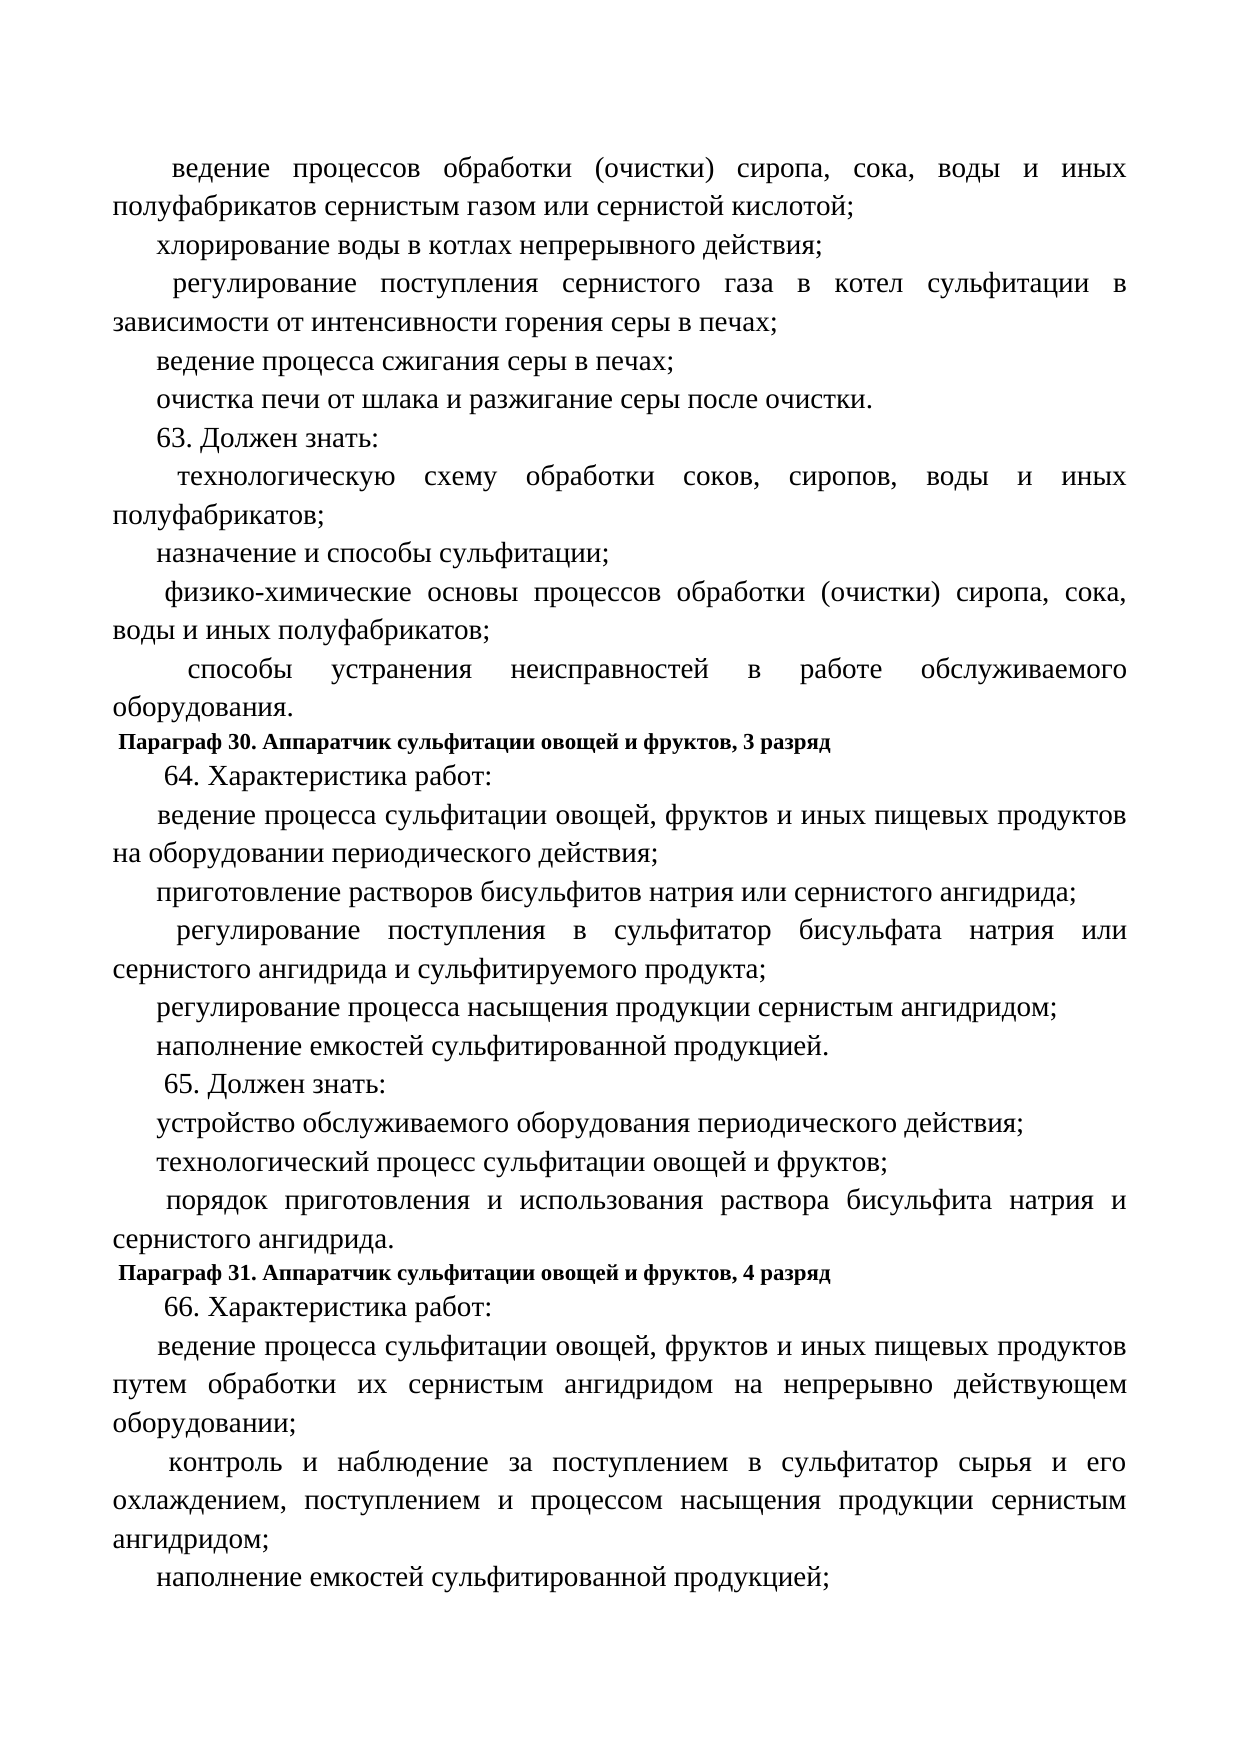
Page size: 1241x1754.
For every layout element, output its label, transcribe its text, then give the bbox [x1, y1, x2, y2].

text способы устранения неисправностей в работе обслуживаемого оборудования. [112, 651, 1128, 723]
text приготовление растворов бисульфитов натрия или сернистого ангидрида; [112, 874, 1128, 907]
text Параграф 30. Аппаратчик сульфитации овощей и фруктов, 3 разряд [112, 728, 1128, 754]
text наполнение емкостей сульфитированной продукцией. [112, 1028, 1128, 1062]
text технологический процесс сульфитации овощей и фруктов; [112, 1144, 1128, 1177]
text порядок приготовления и использования раствора бисульфита натрия и сернистого ангидрида. [112, 1182, 1128, 1254]
text физико-химические основы процессов обработки (очистки) сиропа, сока, воды и иных полуфабрикатов; [112, 574, 1128, 646]
text ведение процессов обработки (очистки) сиропа, сока, воды и иных полуфабрикатов сернистым газом или сернистой кислотой; [112, 150, 1128, 222]
text устройство обслуживаемого оборудования периодического действия; [112, 1105, 1128, 1139]
text регулирование поступления сернистого газа в котел сульфитации в зависимости от интенсивности горения серы в печах; [112, 266, 1128, 338]
text ведение процесса сжигания серы в печах; [112, 343, 1128, 376]
text ведение процесса сульфитации овощей, фруктов и иных пищевых продуктов на оборудовании периодического действия; [112, 797, 1128, 869]
text ведение процесса сульфитации овощей, фруктов и иных пищевых продуктов путем обработки их сернистым ангидридом на непрерывно действующем оборудовании; [112, 1328, 1128, 1439]
text 65. Должен знать: [112, 1067, 1128, 1100]
text регулирование поступления в сульфитатор бисульфата натрия или сернистого ангидрида и сульфитируемого продукта; [112, 912, 1128, 984]
text технологическую схему обработки соков, сиропов, воды и иных полуфабрикатов; [112, 458, 1128, 530]
text Параграф 31. Аппаратчик сульфитации овощей и фруктов, 4 разряд [112, 1259, 1128, 1286]
text 64. Характеристика работ: [112, 758, 1128, 792]
text контроль и наблюдение за поступлением в сульфитатор сырья и его охлаждением, поступлением и процессом насыщения продукции сернистым ангидридом; [112, 1444, 1128, 1554]
text назначение и способы сульфитации; [112, 535, 1128, 569]
text наполнение емкостей сульфитированной продукцией; [112, 1559, 1128, 1593]
text 63. Должен знать: [112, 420, 1128, 453]
text 66. Характеристика работ: [112, 1289, 1128, 1323]
text хлорирование воды в котлах непрерывного действия; [112, 227, 1128, 261]
text регулирование процесса насыщения продукции сернистым ангидридом; [112, 989, 1128, 1023]
text очистка печи от шлака и разжигание серы после очистки. [112, 381, 1128, 415]
